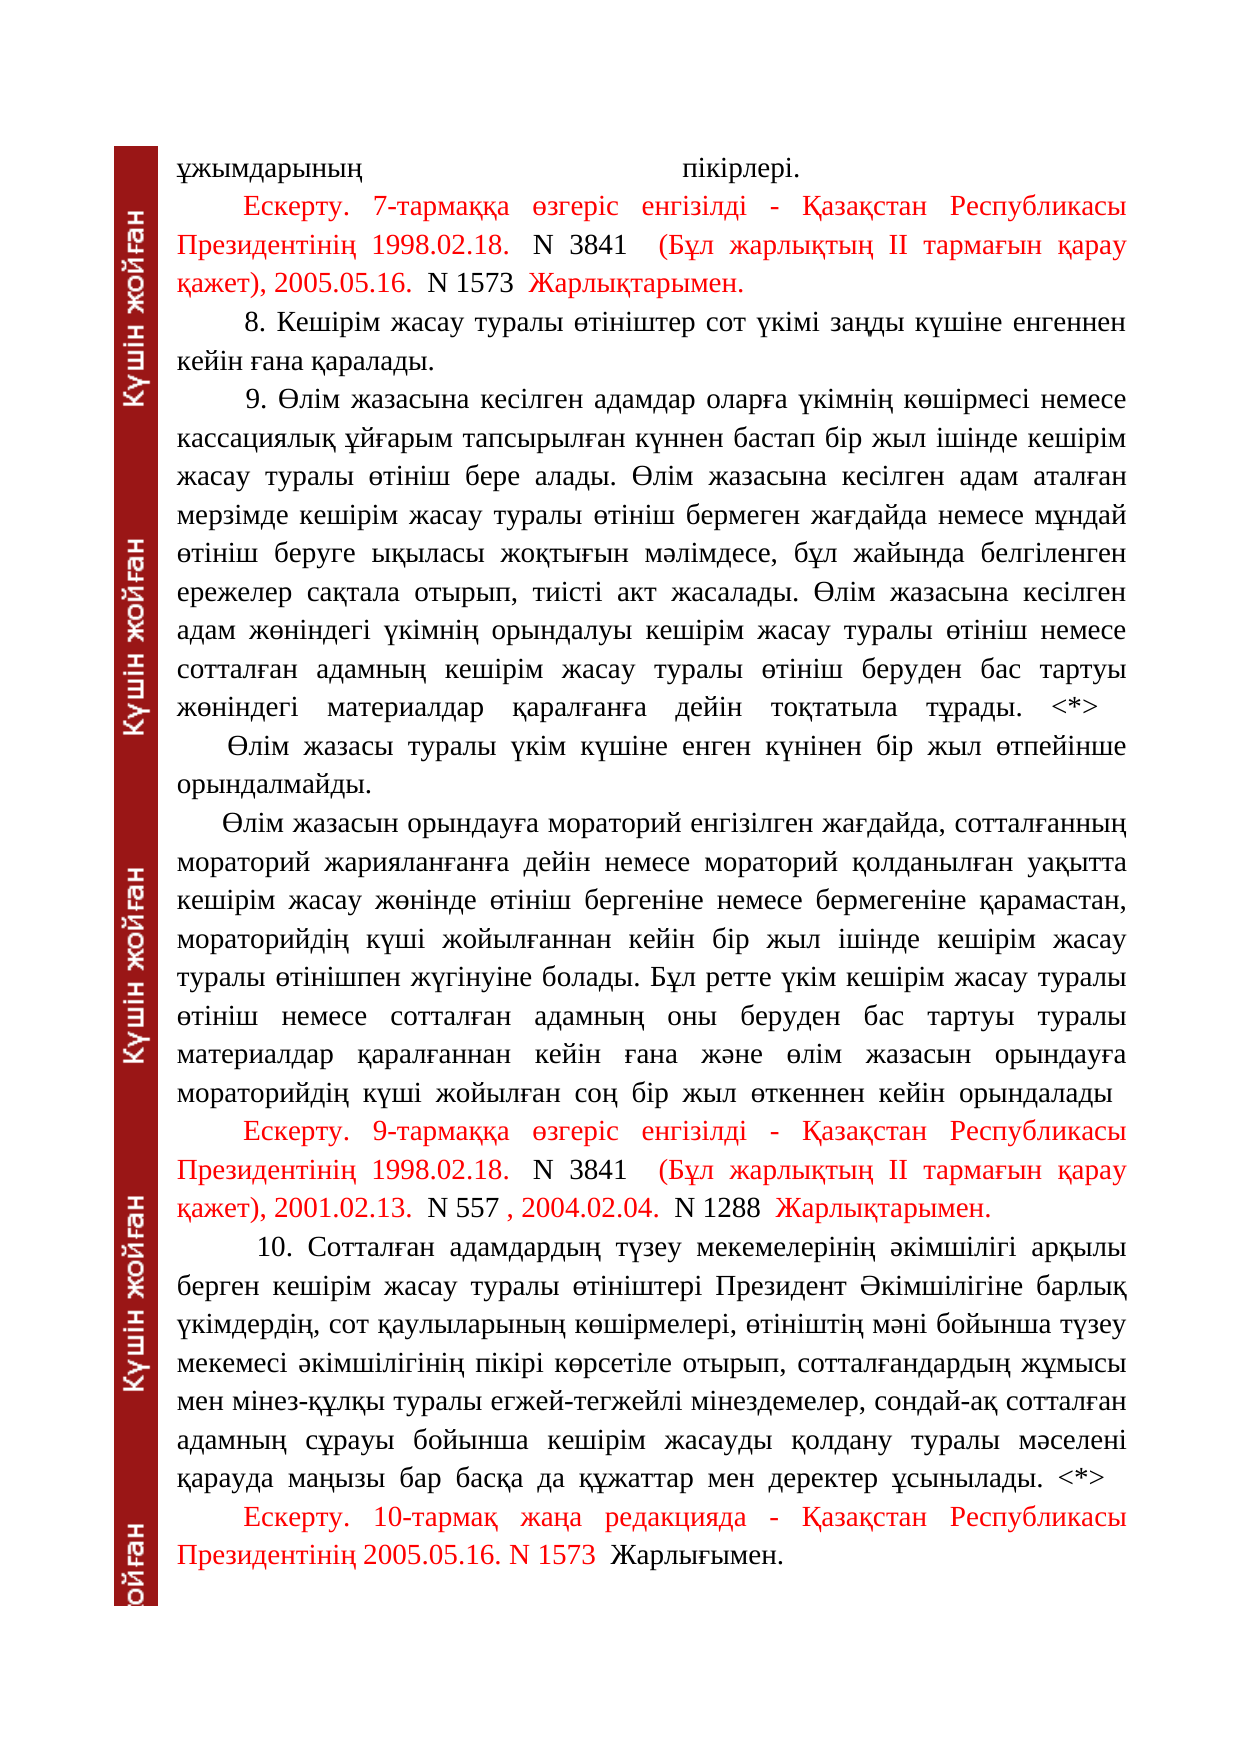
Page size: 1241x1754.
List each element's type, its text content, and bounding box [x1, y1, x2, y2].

picture [114, 146, 158, 150]
picture [114, 1571, 158, 1606]
text 9. Өлім жазасына кесілген адамдар оларға үкімнің көшірмесі немесе кассациялық ұйғарым тапсырылған күннен бастап бір жыл ішінде кешірім жасау туралы өтініш бере алады. Өлім жазасына кесілген адам аталған мерзімде кешірім жасау туралы өтініш бермеген жағдайда немесе мұндай өтініш беруге ықыласы жоқтығын мәлімдесе, бұл жайында белгіленген ережелер сақтала отырып, тиісті акт жасалады. Өлім жазасына кесілген адам жөніндегі үкімнің орындалуы кешірім жасау туралы өтініш немесе сотталған адамның кешірім жасау туралы өтініш беруден бас тартуы жөніндегі материалдар қаралғанға дейін тоқтатыла тұрады. <*> Өлім жазасы туралы үкім күшіне енген күнінен бір жыл өтпейінше орындалмайды. Өлім жазасын орындауға мораторий енгізілген жағдайда, сотталғанның мораторий жарияланғанға дейін немесе мораторий қолданылған уақытта кешірім жасау жөнінде өтініш бергеніне немесе бермегеніне қарамастан, мораторийдің күші жойылғаннан кейін бір жыл ішінде кешірім жасау туралы өтінішпен жүгінуіне болады. Бұл ретте үкім кешірім жасау туралы өтініш немесе сотталған адамның оны беруден бас тартуы туралы материалдар қаралғаннан кейін ғана және өлім жазасын орындауға мораторийдің күші жойылған соң бір жыл өткеннен кейін орындалады Ескерту. 9-тармаққа өзгеріс енгізілді - Қазақстан Республикасы Президентінің 1998.02.18. N 3841 (Бұл жарлықтың II тармағын қарау қажет), 2001.02.13. N 557 , 2004.02.04. N 1288 Жарлықтарымен. [112, 381, 1128, 1224]
text 10. Сотталған адамдардың түзеу мекемелерінің әкiмшiлiгi арқылы берген кешiрiм жасау туралы өтiнiштерi Президент Әкiмшiлiгiне барлық үкiмдердiң, сот қаулыларының көшiрмелерi, өтiнiштiң мәнi бойынша түзеу мекемесi әкiмшiлігінiң пiкiрi көрсетiле отырып, сотталғандардың жұмысы мен мiнез-құлқы туралы егжей-тегжейлi мiнездемелер, сондай-ақ сотталған адамның сұрауы бойынша кешiрiм жасауды қолдану туралы мәселенi қарауда маңызы бар басқа да құжаттар мен деректер ұсынылады. <*> Ескерту. 10-тармақ жаңа редакцияда - Қазақстан Республикасы Президентінің 2005.05.16. N 1573 Жарлығымен. [112, 1229, 1128, 1571]
picture [114, 376, 158, 381]
picture [114, 1224, 158, 1229]
picture [114, 299, 158, 304]
text 8. Кешірім жасау туралы өтініштер сот үкімі заңды күшіне енгеннен кейін ғана қаралады. [112, 304, 1128, 376]
